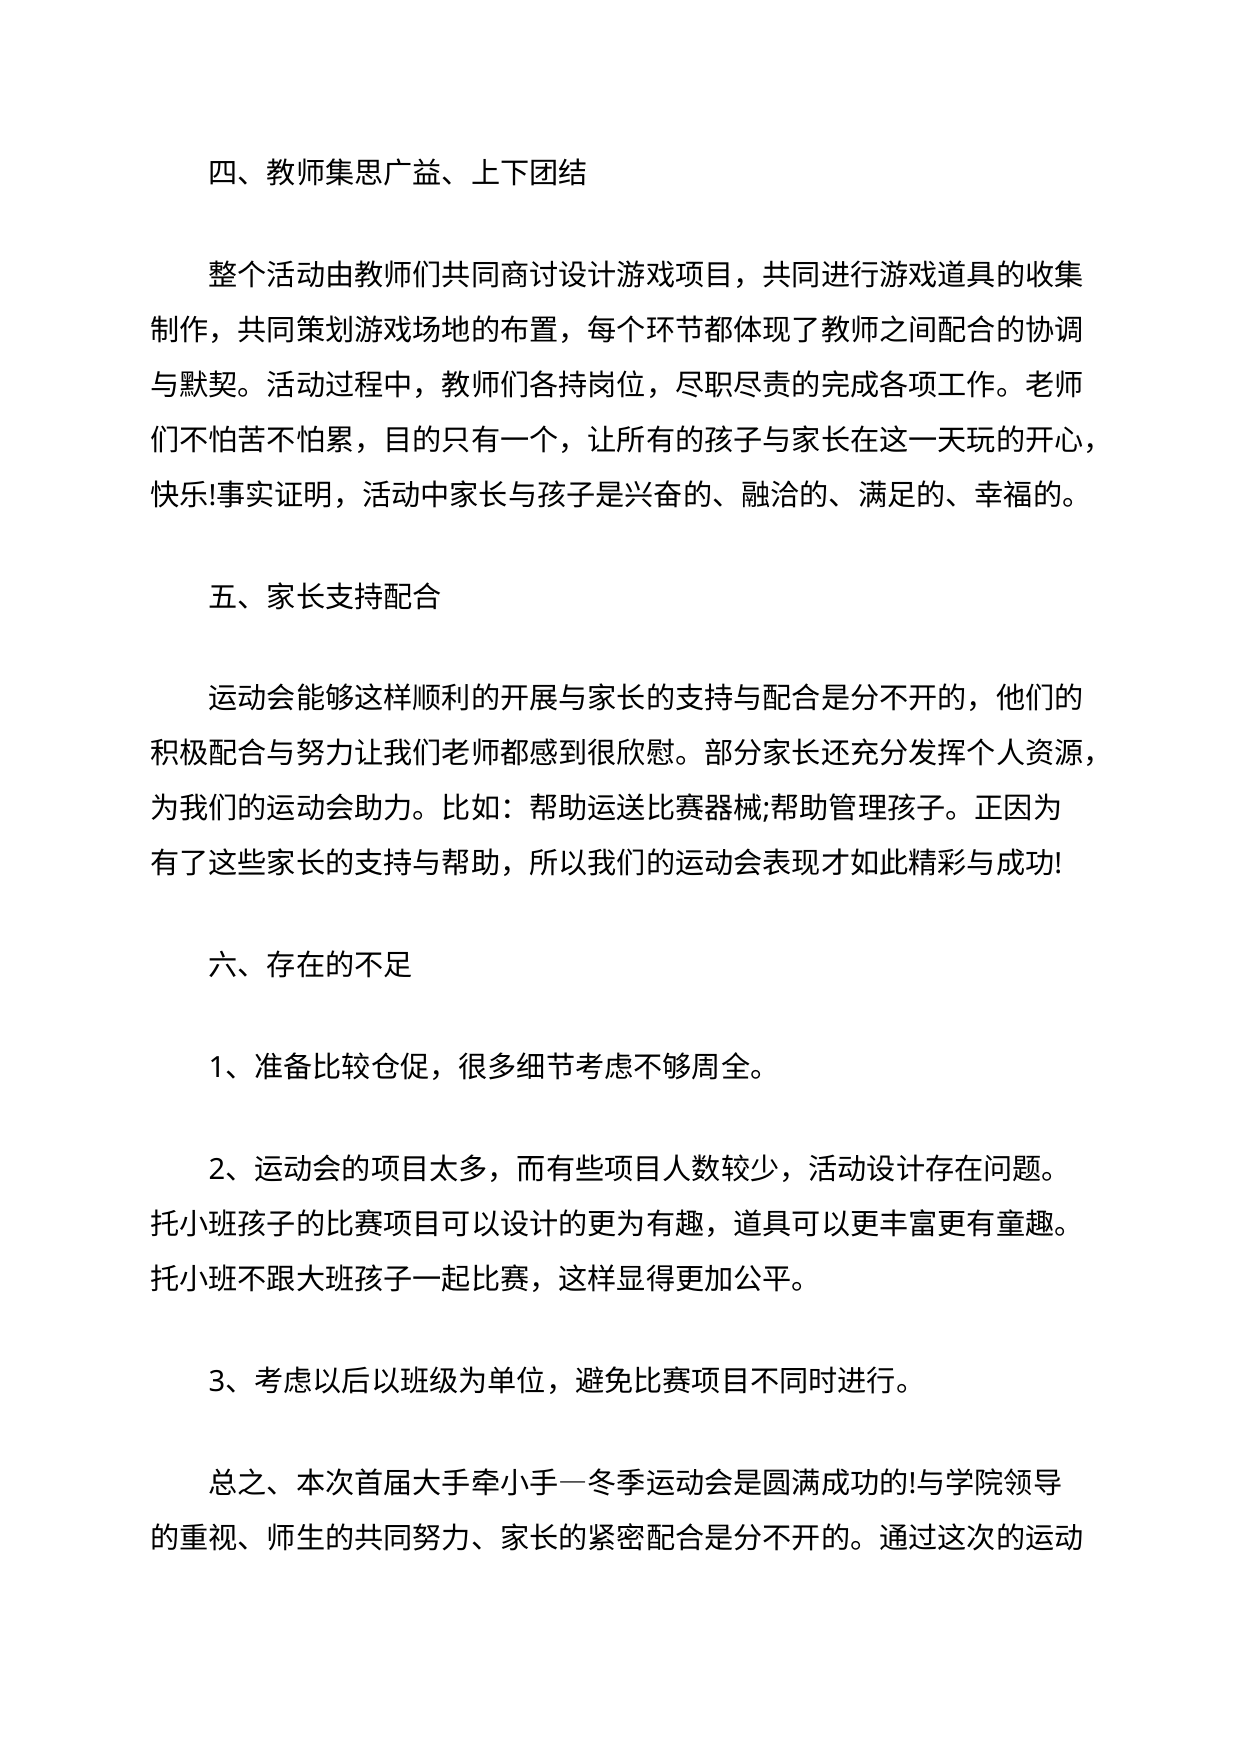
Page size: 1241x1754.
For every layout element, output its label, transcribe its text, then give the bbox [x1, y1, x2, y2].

text 3、考虑以后以班级为单位，避免比赛项目不同时进行。 [150, 1357, 1090, 1400]
text 四、教师集思广益、上下团结 [150, 150, 1090, 192]
text 整个活动由教师们共同商讨设计游戏项目，共同进行游戏道具的收集制作，共同策划游戏场地的布置，每个环节都体现了教师之间配合的协调与默契。活动过程中，教师们各持岗位，尽职尽责的完成各项工作。老师们不怕苦不怕累，目的只有一个，让所有的孩子与家长在这一天玩的开心，快乐!事实证明，活动中家长与孩子是兴奋的、融洽的、满足的、幸福的。 [150, 252, 1090, 514]
text 2、运动会的项目太多，而有些项目人数较少，活动设计存在问题。托小班孩子的比赛项目可以设计的更为有趣，道具可以更丰富更有童趣。托小班不跟大班孩子一起比赛，这样显得更加公平。 [150, 1146, 1090, 1298]
text 运动会能够这样顺利的开展与家长的支持与配合是分不开的，他们的积极配合与努力让我们老师都感到很欣慰。部分家长还充分发挥个人资源，为我们的运动会助力。比如：帮助运送比赛器械;帮助管理孩子。正因为有了这些家长的支持与帮助，所以我们的运动会表现才如此精彩与成功! [150, 675, 1090, 882]
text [150, 1459, 1090, 1557]
text 五、家长支持配合 [150, 573, 1090, 616]
text 1、准备比较仓促，很多细节考虑不够周全。 [150, 1044, 1090, 1086]
text 六、存在的不足 [150, 942, 1090, 984]
